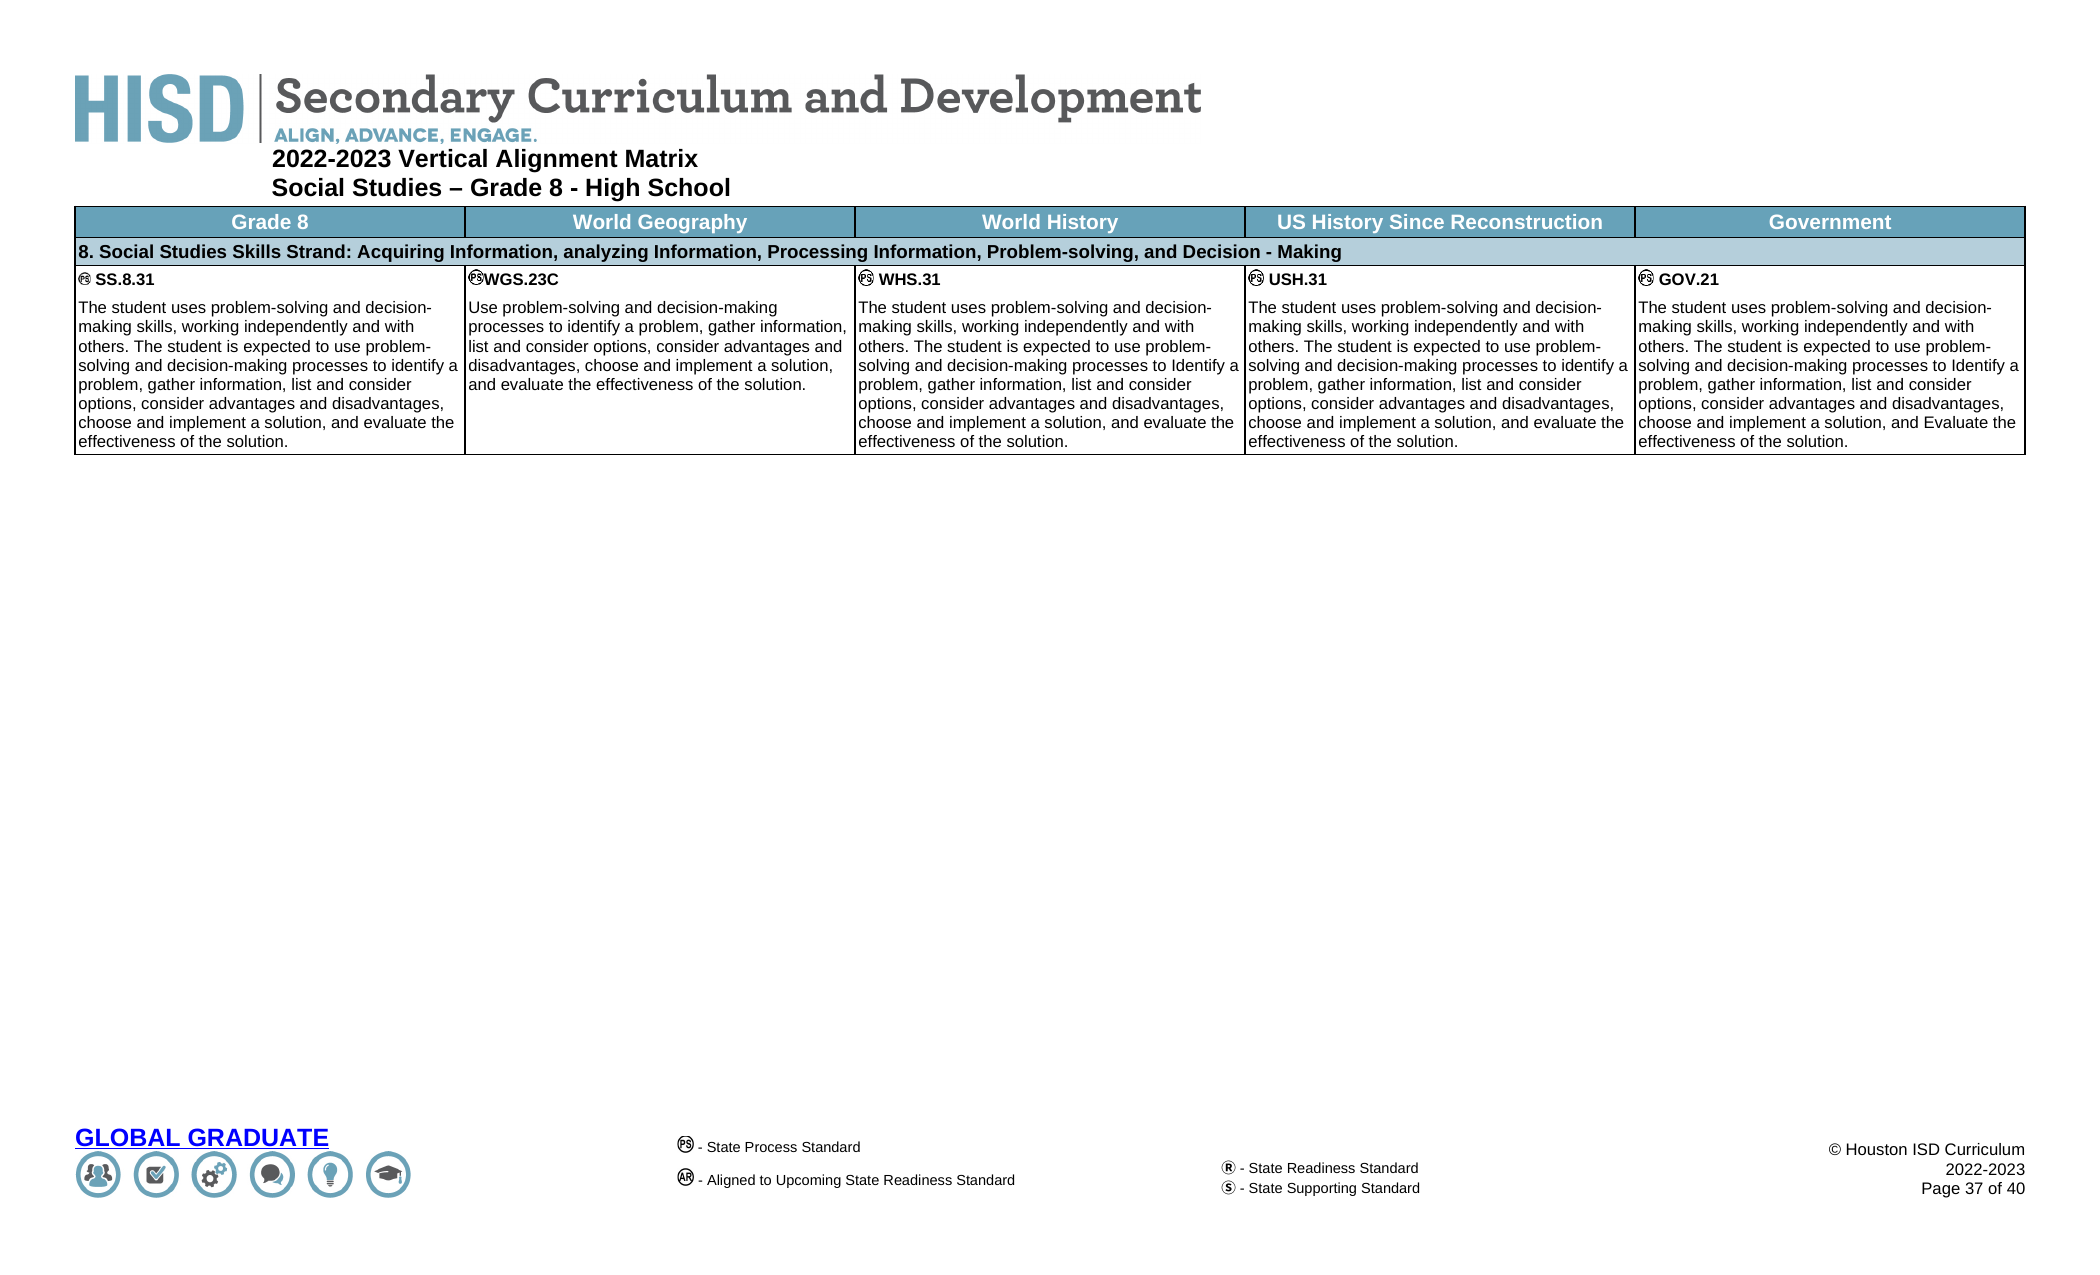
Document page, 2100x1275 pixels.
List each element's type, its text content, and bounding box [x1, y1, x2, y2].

table_header Government [1636, 207, 2024, 237]
picture [75, 1151, 411, 1198]
picture [1638, 269, 1654, 286]
table_header Grade 8 [76, 207, 464, 237]
table_header World History [856, 207, 1244, 237]
picture [1248, 269, 1264, 286]
table_header World Geography [466, 207, 854, 237]
picture [677, 1168, 694, 1186]
picture [468, 269, 484, 285]
picture [75, 74, 1201, 144]
table_cell GOV.21 The student uses problem-solving and decision-making skills, working independently and with others. The student is expected to use problem-solving and decision-making processes to Identify a problem, gather information, list and consider options, consider advantages and disadvantages, choose and implement a solution, and Evaluate the effectiveness of the solution. [1636, 266, 2024, 454]
table_header US History Since Reconstruction [1246, 207, 1634, 237]
table_cell 8. Social Studies Skills : Acquiring Information, analyzing Information, Processing Information, Problem-solving, and Decision - Making [76, 238, 2024, 265]
table_cell WGS.23C Use problem-solving and decision-making processes to identify a problem, gather information, list and consider options, consider advantages and disadvantages, choose and implement a solution, and evaluate the effectiveness of the solution. [466, 266, 854, 454]
table_cell USH.31 The student uses problem-solving and decision-making skills, working independently and with others. The student is expected to use problem-solving and decision-making processes to identify a problem, gather information, list and consider options, consider advantages and disadvantages, choose and implement a solution, and evaluate the effectiveness of the solution. [1246, 266, 1634, 454]
picture [858, 269, 874, 286]
table_cell WHS.31 The student uses problem-solving and decision-making skills, working independently and with others. The student is expected to use problem-solving and decision-making processes to Identify a problem, gather information, list and consider options, consider advantages and disadvantages, choose and implement a solution, and evaluate the effectiveness of the solution. [856, 266, 1244, 454]
picture [677, 1136, 694, 1153]
table_cell SS.8.31 The student uses problem-solving and decision-making skills, working independently and with others. The student is expected to use problem-solving and decision-making processes to identify a problem, gather information, list and consider options, consider advantages and disadvantages, choose and implement a solution, and evaluate the effectiveness of the solution. [76, 266, 464, 454]
picture [78, 272, 91, 285]
